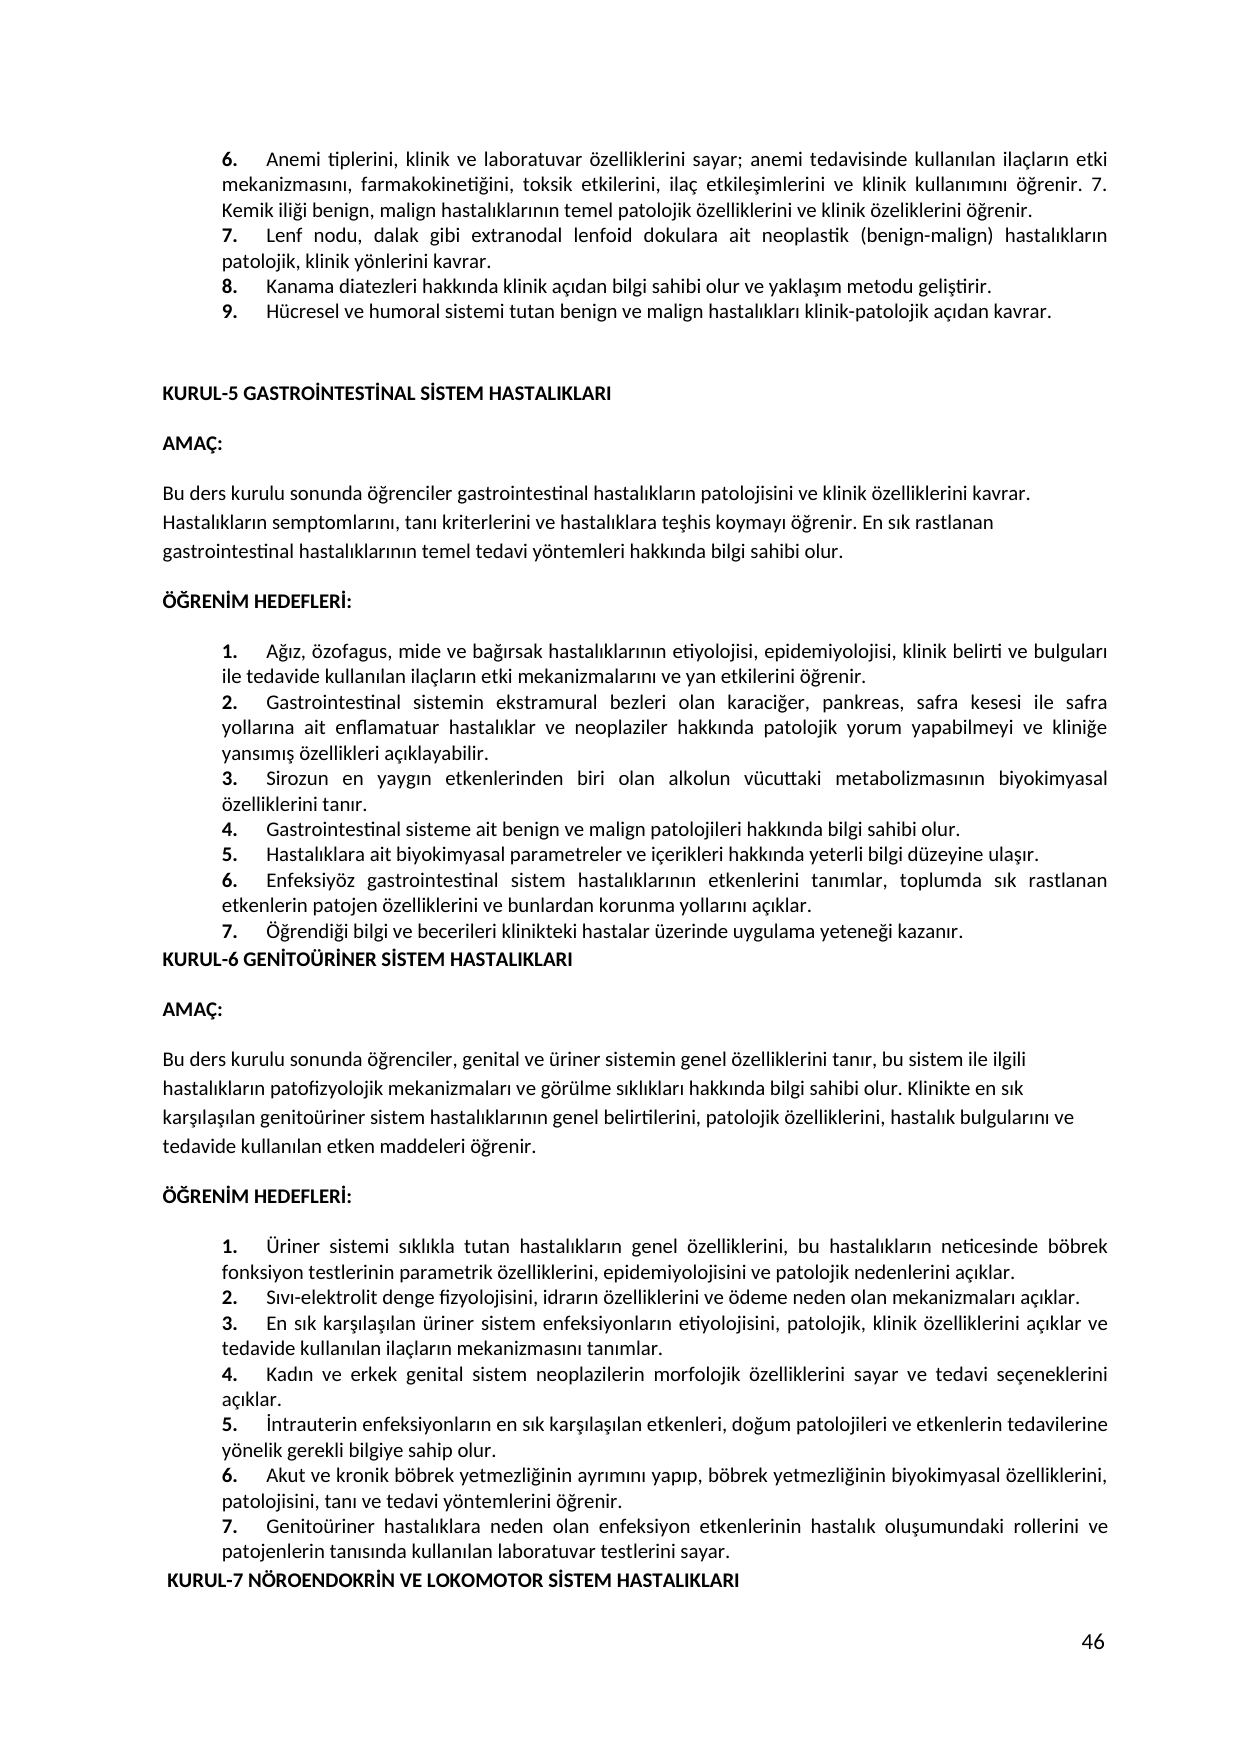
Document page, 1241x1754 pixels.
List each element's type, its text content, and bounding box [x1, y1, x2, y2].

list En sık karşılaşılan üriner sistem enfeksiyonların etiyolojisini, patolojik, klinik özelliklerini açıklar ve tedavide kullanılan ilaçların mekanizmasını tanımlar. [222, 1310, 1109, 1361]
list Hücresel ve humoral sistemi tutan benign ve malign hastalıkları klinik-patolojik açıdan kavrar. [222, 299, 1109, 324]
text Bu ders kurulu sonunda öğrenciler gastrointestinal hastalıkların patolojisini ve klinik özelliklerini kavrar. Hastalıkların semptomlarını, tanı kriterlerini ve hastalıklara teşhis koymayı öğrenir. En sık rastlanan gastrointestinal hastalıklarının temel tedavi yöntemleri hakkında bilgi sahibi olur. [162, 480, 1109, 564]
text AMAÇ: [162, 996, 1109, 1022]
list Öğrendiği bilgi ve becerileri klinikteki hastalar üzerinde uygulama yeteneği kazanır. [222, 918, 1109, 943]
text Bu ders kurulu sonunda öğrenciler, genital ve üriner sistemin genel özelliklerini tanır, bu sistem ile ilgili hastalıkların patofizyolojik mekanizmaları ve görülme sıklıkları hakkında bilgi sahibi olur. Klinikte en sık karşılaşılan genitoüriner sistem hastalıklarının genel belirtilerini, patolojik özelliklerini, hastalık bulgularını ve tedavide kullanılan etken maddeleri öğrenir. [162, 1046, 1109, 1159]
text KURUL-7 NÖROENDOKRİN VE LOKOMOTOR SİSTEM HASTALIKLARI [162, 1567, 1109, 1592]
list Enfeksiyöz gastrointestinal sistem hastalıklarının etkenlerini tanımlar, toplumda sık rastlanan etkenlerin patojen özelliklerini ve bunlardan korunma yollarını açıklar. [222, 867, 1109, 918]
list Gastrointestinal sisteme ait benign ve malign patolojileri hakkında bilgi sahibi olur. [222, 816, 1109, 842]
list Sirozun en yaygın etkenlerinden biri olan alkolun vücuttaki metabolizmasının biyokimyasal özelliklerini tanır. [222, 765, 1109, 816]
list Lenf nodu, dalak gibi extranodal lenfoid dokulara ait neoplastik (benign-malign) hastalıkların patolojik, klinik yönlerini kavrar. [222, 222, 1109, 273]
list Hastalıklara ait biyokimyasal parametreler ve içerikleri hakkında yeterli bilgi düzeyine ulaşır. [222, 842, 1109, 867]
list Genitoüriner hastalıklara neden olan enfeksiyon etkenlerinin hastalık oluşumundaki rollerini ve patojenlerin tanısında kullanılan laboratuvar testlerini sayar. [222, 1513, 1109, 1564]
list Anemi tiplerini, klinik ve laboratuvar özelliklerini sayar; anemi tedavisinde kullanılan ilaçların etki mekanizmasını, farmakokinetiğini, toksik etkilerini, ilaç etkileşimlerini ve klinik kullanımını öğrenir. 7. Kemik iliği benign, malign hastalıklarının temel patolojik özelliklerini ve klinik özeliklerini öğrenir. [222, 146, 1109, 222]
text KURUL-5 GASTROİNTESTİNAL SİSTEM HASTALIKLARI [162, 380, 1109, 405]
text ÖĞRENİM HEDEFLERİ: [162, 1184, 1109, 1209]
list İntrauterin enfeksiyonların en sık karşılaşılan etkenleri, doğum patolojileri ve etkenlerin tedavilerine yönelik gerekli bilgiye sahip olur. [222, 1412, 1109, 1462]
list Sıvı-elektrolit denge fizyolojisini, idrarın özelliklerini ve ödeme neden olan mekanizmaları açıklar. [222, 1284, 1109, 1310]
list Üriner sistemi sıklıkla tutan hastalıkların genel özelliklerini, bu hastalıkların neticesinde böbrek fonksiyon testlerinin parametrik özelliklerini, epidemiyolojisini ve patolojik nedenlerini açıklar. [222, 1234, 1109, 1284]
list Ağız, özofagus, mide ve bağırsak hastalıklarının etiyolojisi, epidemiyolojisi, klinik belirti ve bulguları ile tedavide kullanılan ilaçların etki mekanizmalarını ve yan etkilerini öğrenir. [222, 638, 1109, 689]
list Kadın ve erkek genital sistem neoplazilerin morfolojik özelliklerini sayar ve tedavi seçeneklerini açıklar. [222, 1361, 1109, 1412]
text AMAÇ: [162, 430, 1109, 455]
text KURUL-6 GENİTOÜRİNER SİSTEM HASTALIKLARI [162, 946, 1109, 972]
list Kanama diatezleri hakkında klinik açıdan bilgi sahibi olur ve yaklaşım metodu geliştirir. [222, 273, 1109, 299]
list Akut ve kronik böbrek yetmezliğinin ayrımını yapıp, böbrek yetmezliğinin biyokimyasal özelliklerini, patolojisini, tanı ve tedavi yöntemlerini öğrenir. [222, 1462, 1109, 1513]
list Gastrointestinal sistemin ekstramural bezleri olan karaciğer, pankreas, safra kesesi ile safra yollarına ait enflamatuar hastalıklar ve neoplaziler hakkında patolojik yorum yapabilmeyi ve kliniğe yansımış özellikleri açıklayabilir. [222, 689, 1109, 765]
text ÖĞRENİM HEDEFLERİ: [162, 588, 1109, 614]
